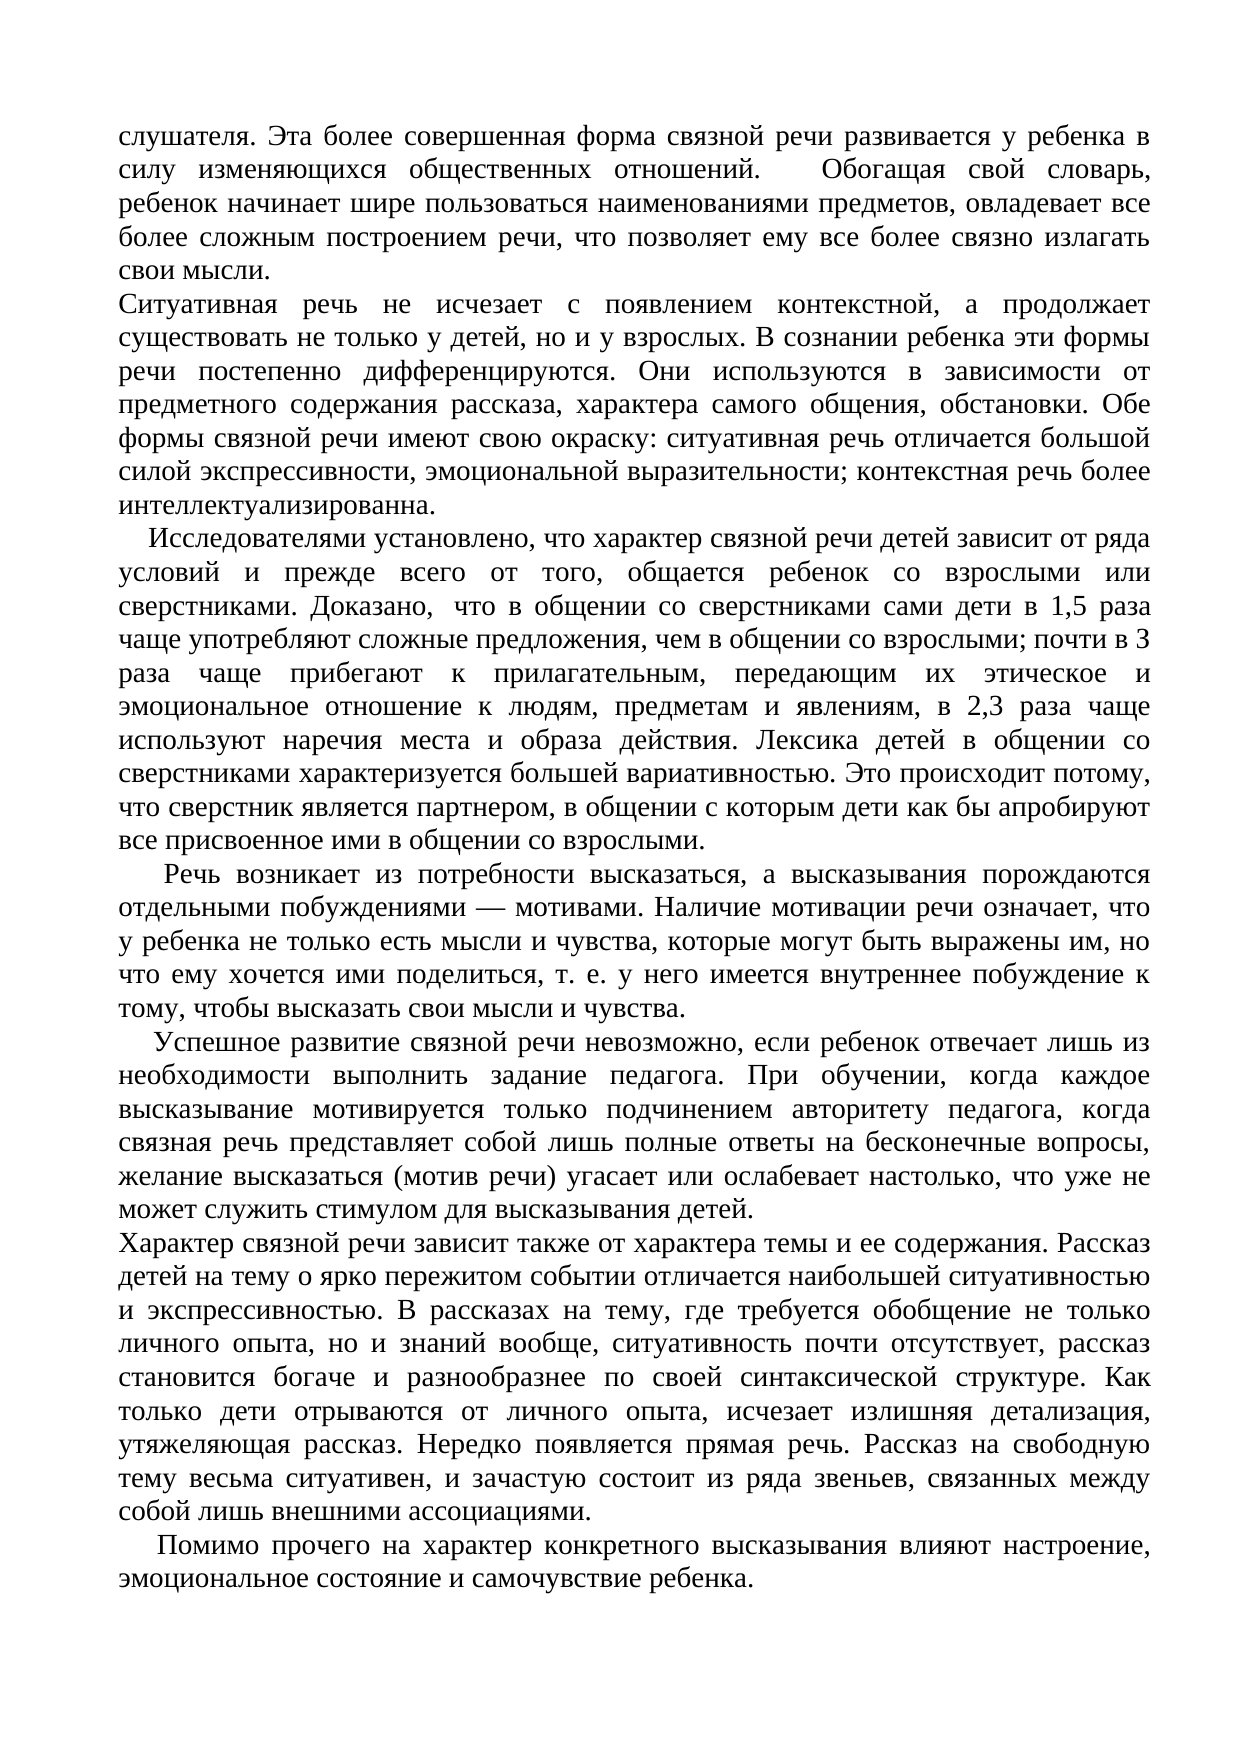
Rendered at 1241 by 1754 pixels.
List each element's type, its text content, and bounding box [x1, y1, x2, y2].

text Помимо прочего на характер конкретного высказывания влияют настроение, эмоциональное состояние и самочувствие ребенка. [118, 1527, 1152, 1594]
text Исследователями установлено, что характер связной речи детей зависит от ряда условий и прежде всего от того, общается ребенок со взрослыми или сверстниками. Доказано, что в общении со сверстниками сами дети в 1,5 раза чаще употребляют сложные предложения, чем в общении со взрослыми; почти в З раза чаще прибегают к прилагательным, передающим их этическое и эмоциональное отношение к людям, предметам и явлениям, в 2,3 раза чаще используют наречия места и образа действия. Лексика детей в общении со сверстниками характеризуется большей вариативностью. Это происходит потому, что сверстник является партнером, в общении с которым дети как бы апробируют все присвоенное ими в общении со взрослыми. [118, 521, 1152, 856]
text Успешное развитие связной речи невозможно, если ребенок отвечает лишь из необходимости выполнить задание педагога. При обучении, когда каждое высказывание мотивируется только подчинением авторитету педагога, когда связная речь представляет собой лишь полные ответы на бесконечные вопросы, желание высказаться (мотив речи) угасает или ослабевает настолько, что уже не может служить стимулом для высказывания детей. [118, 1024, 1152, 1225]
text Речь возникает из потребности высказаться, а высказывания порождаются отдельными побуждениями — мотивами. Наличие мотивации речи означает, что у ребенка не только есть мысли и чувства, которые могут быть выражены им, но что ему хочется ими поделиться, т. е. у него имеется внутреннее побуждение к тому, чтобы высказать свои мысли и чувства. [118, 856, 1152, 1024]
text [118, 118, 1152, 286]
text Ситуативная речь не исчезает с появлением контекстной, а продолжает существовать не только у детей, но и у взрослых. В сознании ребенка эти формы речи постепенно дифференцируются. Они используются в зависимости от предметного содержания рассказа, характера самого общения, обстановки. Обе формы связной речи имеют свою окраску: ситуативная речь отличается большой силой экспрессивности, эмоциональной выразительности; контекстная речь более интеллектуализированна. [118, 286, 1152, 521]
text Характер связной речи зависит также от характера темы и ее содержания. Рассказ детей на тему о ярко пережитом событии отличается наибольшей ситуативностью и экспрессивностью. В рассказах на тему, где требуется обобщение не только личного опыта, но и знаний вообще, ситуативность почти отсутствует, рассказ становится богаче и разнообразнее по своей синтаксической структуре. Как только дети отрываются от личного опыта, исчезает излишняя детализация, утяжеляющая рассказ. Нередко появляется прямая речь. Рассказ на свободную тему весьма ситуативен, и зачастую состоит из ряда звеньев, связанных между собой лишь внешними ассоциациями. [118, 1225, 1152, 1527]
